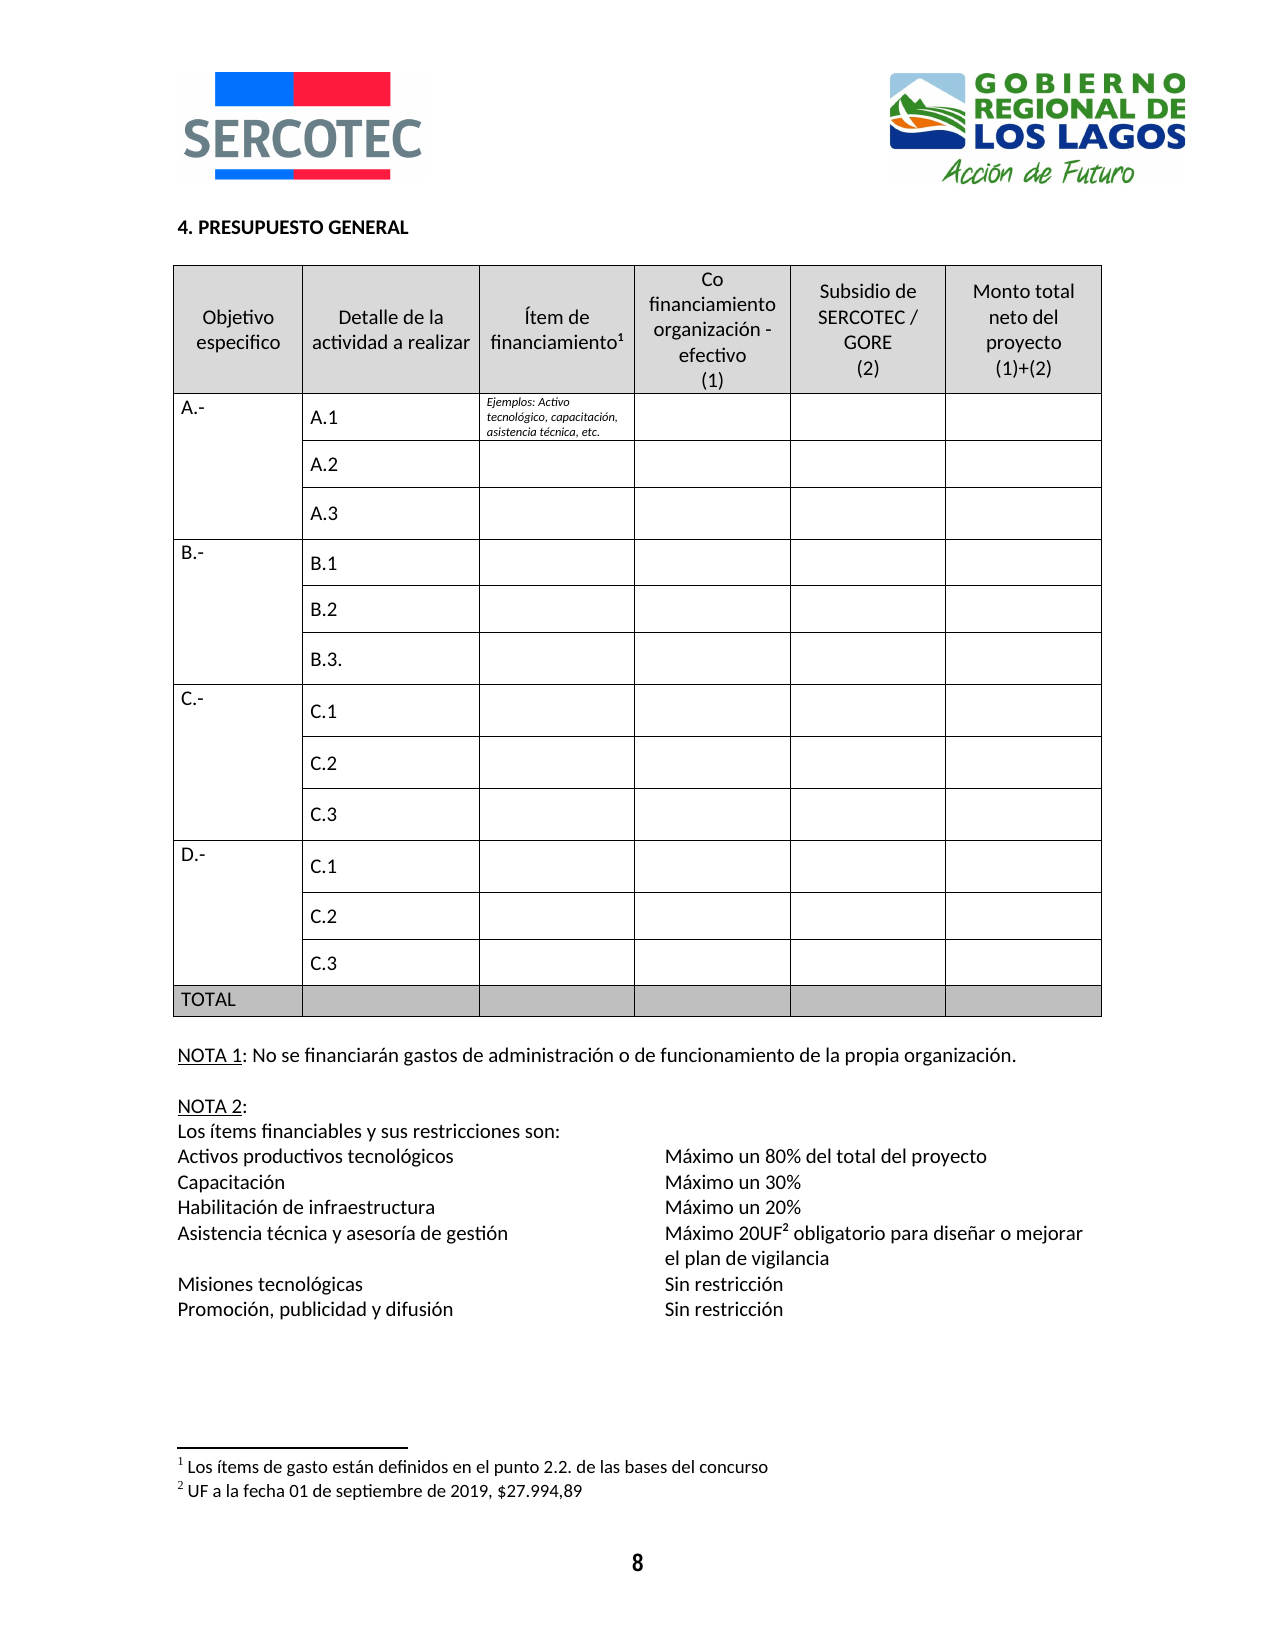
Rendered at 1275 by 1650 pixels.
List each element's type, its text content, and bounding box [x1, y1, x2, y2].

table_cell [946, 685, 1101, 736]
table_cell [635, 394, 790, 440]
table_cell [303, 986, 479, 1016]
table_cell [791, 940, 945, 985]
table_header Monto total neto del proyecto (1)+(2) [946, 266, 1101, 393]
table_cell Ejemplos: Activo tecnológico, capacitación, asistencia técnica, etc. [480, 394, 634, 440]
text Misiones tecnológicas Sin restricción [177, 1271, 1098, 1296]
table_cell [480, 441, 634, 487]
table_cell [635, 893, 790, 938]
table_cell [480, 940, 634, 985]
table_cell [480, 737, 634, 788]
table_cell [946, 633, 1101, 684]
table_cell [791, 586, 945, 632]
text Promoción, publicidad y difusión Sin restricción [177, 1296, 1098, 1322]
text Los ítems financiables y sus restricciones son: [177, 1118, 1098, 1144]
table_cell [791, 737, 945, 788]
table_cell [791, 789, 945, 840]
text Habilitación de infraestructura Máximo un 20% [177, 1194, 1098, 1220]
table_cell [635, 540, 790, 585]
table_cell [946, 441, 1101, 487]
table_cell B.2 [303, 586, 479, 632]
table_cell B.3. [303, 633, 479, 684]
table_cell [635, 789, 790, 840]
table_header Subsidio de SERCOTEC / GORE (2) [791, 266, 945, 393]
table_cell [480, 685, 634, 736]
table_cell [480, 841, 634, 892]
table_cell C.2 [303, 893, 479, 938]
table_cell A.3 [303, 488, 479, 538]
table_cell [791, 986, 945, 1016]
table_cell [480, 488, 634, 538]
table_cell C.3 [303, 789, 479, 840]
table_cell [791, 441, 945, 487]
text 4. PRESUPUESTO GENERAL [177, 214, 1098, 239]
table_cell [946, 394, 1101, 440]
table_cell [946, 986, 1101, 1016]
text Activos productivos tecnológicos Máximo un 80% del total del proyecto [177, 1144, 1098, 1169]
table_cell [635, 737, 790, 788]
table_cell [480, 986, 634, 1016]
table_cell [480, 893, 634, 938]
table_cell [480, 540, 634, 585]
table_cell A.1 [303, 394, 479, 440]
table_header Ítem de financiamiento [480, 266, 634, 393]
table_cell [791, 841, 945, 892]
table_cell [946, 789, 1101, 840]
table_cell [791, 893, 945, 938]
table_cell [946, 940, 1101, 985]
picture [178, 72, 426, 183]
table_header Co financiamiento organización - efectivo (1) [635, 266, 790, 393]
table_cell [946, 841, 1101, 892]
table_cell C.- [174, 685, 302, 840]
table_cell A.- [174, 394, 302, 538]
table_cell [635, 940, 790, 985]
table_cell [946, 540, 1101, 585]
table_cell [635, 441, 790, 487]
table_cell [480, 633, 634, 684]
text NOTA 2: [177, 1093, 1098, 1118]
table_cell [635, 586, 790, 632]
table_cell [635, 841, 790, 892]
text NOTA 1: No se financiarán gastos de administración o de funcionamiento de la propia organización. [177, 1042, 1098, 1067]
table_cell TOTAL [174, 986, 302, 1016]
table_cell A.2 [303, 441, 479, 487]
table_cell [635, 685, 790, 736]
table_cell [946, 737, 1101, 788]
table_cell [946, 586, 1101, 632]
picture [889, 73, 1185, 185]
text Capacitación Máximo un 30% [177, 1169, 1098, 1194]
table_cell C.1 [303, 685, 479, 736]
table_cell [635, 986, 790, 1016]
table_cell [635, 633, 790, 684]
table_cell C.3 [303, 940, 479, 985]
table_cell [791, 394, 945, 440]
table_cell [791, 488, 945, 538]
table_cell C.1 [303, 841, 479, 892]
table_header Objetivo especifico [174, 266, 302, 393]
table_cell [480, 586, 634, 632]
text Asistencia técnica y asesoría de gestión Máximo 20UF obligatorio para diseñar o mejorar el plan de vigilancia [177, 1220, 1098, 1271]
table_cell B.1 [303, 540, 479, 585]
table_header Detalle de la actividad a realizar [303, 266, 479, 393]
table_cell D.- [174, 841, 302, 985]
table_cell [946, 488, 1101, 538]
table_cell C.2 [303, 737, 479, 788]
table_cell [791, 540, 945, 585]
table_cell B.- [174, 540, 302, 684]
table_cell [791, 685, 945, 736]
table_cell [480, 789, 634, 840]
table_cell [791, 633, 945, 684]
table_cell [635, 488, 790, 538]
table_cell [946, 893, 1101, 938]
